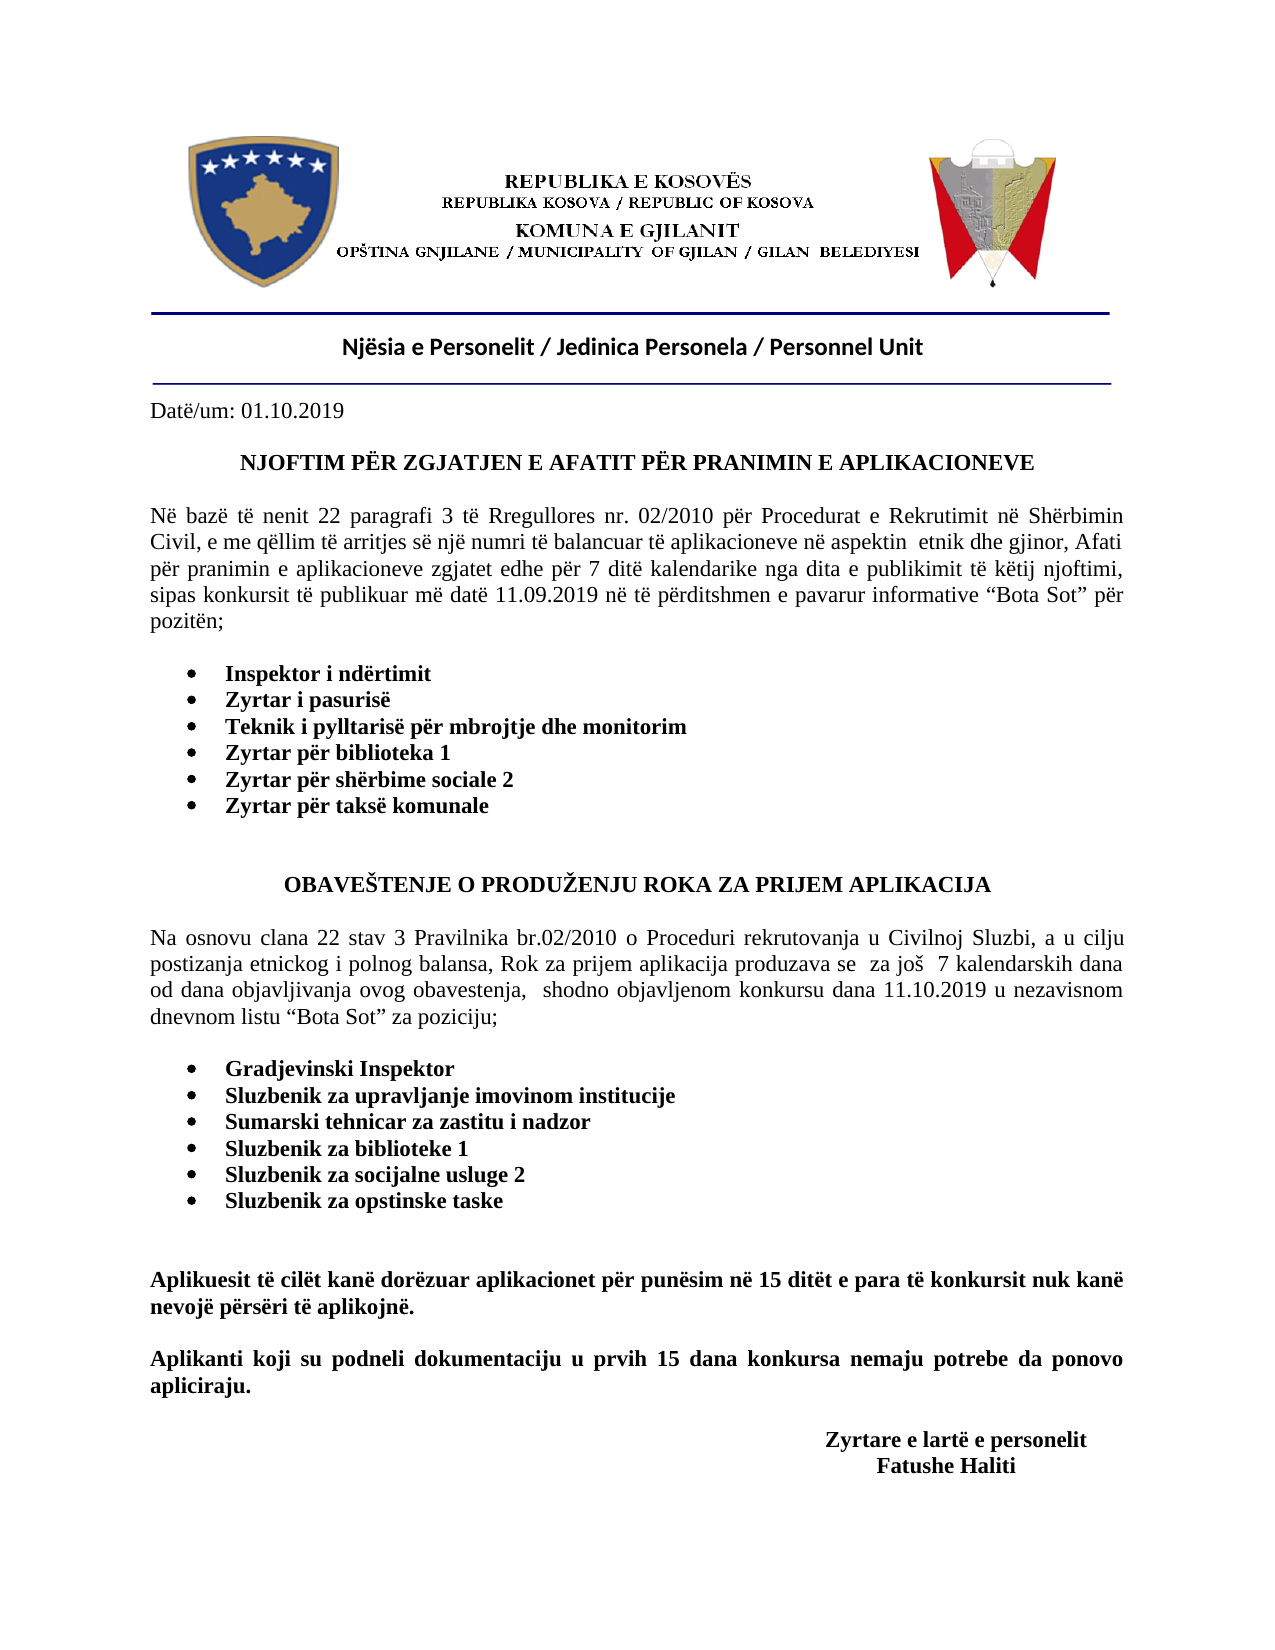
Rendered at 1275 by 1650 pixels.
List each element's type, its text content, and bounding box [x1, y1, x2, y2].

text Aplikanti koji su podneli dokumentaciju u prvih 15 dana konkursa nemaju potrebe da ponovo apliciraju. [150, 1345, 1125, 1398]
list Sluzbenik za opstinske taske [187, 1187, 1125, 1214]
text OBAVEŠTENJE O PRODUŽENJU ROKA ZA PRIJEM APLIKACIJA [150, 871, 1125, 897]
list Teknik i pylltarisë për mbrojtje dhe monitorim [187, 713, 1125, 739]
text Fatushe Haliti [150, 1452, 1125, 1479]
list Zyrtar i pasurisë [187, 687, 1125, 713]
list Sumarski tehnicar za zastitu i nadzor [187, 1108, 1125, 1134]
text Datë/um: 01.10.2019 [150, 397, 1125, 423]
list Sluzbenik za socijalne usluge 2 [187, 1161, 1125, 1187]
list Zyrtar për biblioteka 1 [187, 739, 1125, 766]
text NJOFTIM PËR ZGJATJEN E AFATIT PËR PRANIMIN E APLIKACIONEVE [150, 449, 1125, 476]
text Në bazë të nenit 22 paragrafi 3 të Rregullores nr. 02/2010 për Procedurat e Rekrutimit në Shërbimin Civil, e me qëllim të arritjes së një numri të balancuar të aplikacioneve në aspektin etnik dhe gjinor, Afati për pranimin e aplikacioneve zgjatet edhe për 7 ditë kalendarike nga dita e publikimit të këtij njoftimi, sipas konkursit të publikuar më datë 11.09.2019 në të përditshmen e pavarur informative “Bota Sot” për pozitën; [150, 502, 1125, 634]
picture [150, 120, 1118, 397]
list Zyrtar për shërbime sociale 2 [187, 766, 1125, 792]
list Gradjevinski Inspektor [187, 1056, 1125, 1082]
list Zyrtar për taksë komunale [187, 792, 1125, 818]
list Inspektor i ndërtimit [187, 660, 1125, 687]
list Sluzbenik za biblioteke 1 [187, 1134, 1125, 1161]
text Aplikuesit të cilët kanë dorëzuar aplikacionet për punësim në 15 ditët e para të konkursit nuk kanë nevojë përsëri të aplikojnë. [150, 1266, 1125, 1319]
text Zyrtare e lartë e personelit [750, 1426, 1125, 1452]
list Sluzbenik za upravljanje imovinom institucije [187, 1082, 1125, 1108]
text Na osnovu clana 22 stav 3 Pravilnika br.02/2010 o Proceduri rekrutovanja u Civilnoj Sluzbi, a u cilju postizanja etnickog i polnog balansa, Rok za prijem aplikacija produzava se za još 7 kalendarskih dana od dana objavljivanja ovog obavestenja, shodno objavljenom konkursu dana 11.10.2019 u nezavisnom dnevnom listu “Bota Sot” za poziciju; [150, 924, 1125, 1029]
